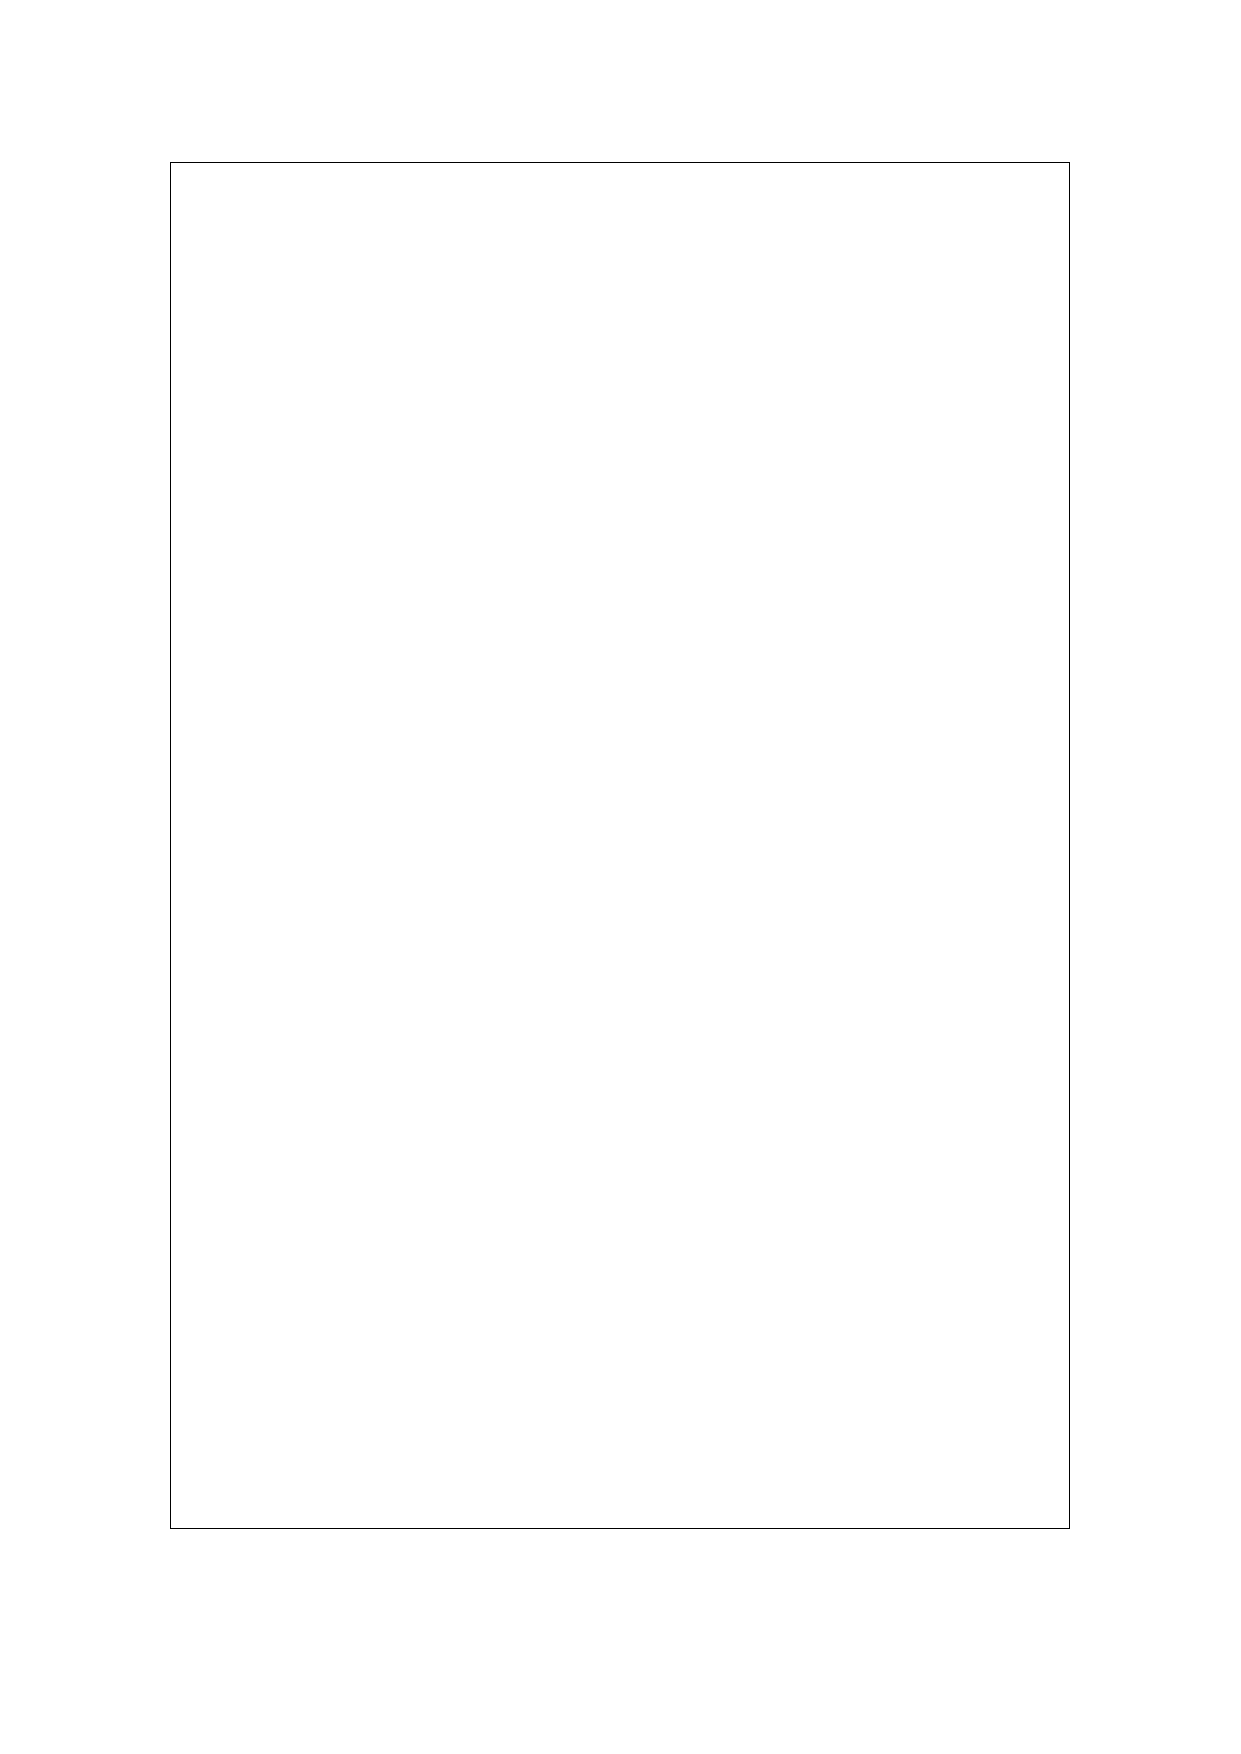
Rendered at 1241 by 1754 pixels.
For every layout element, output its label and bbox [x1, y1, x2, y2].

table_header [171, 163, 1069, 1528]
